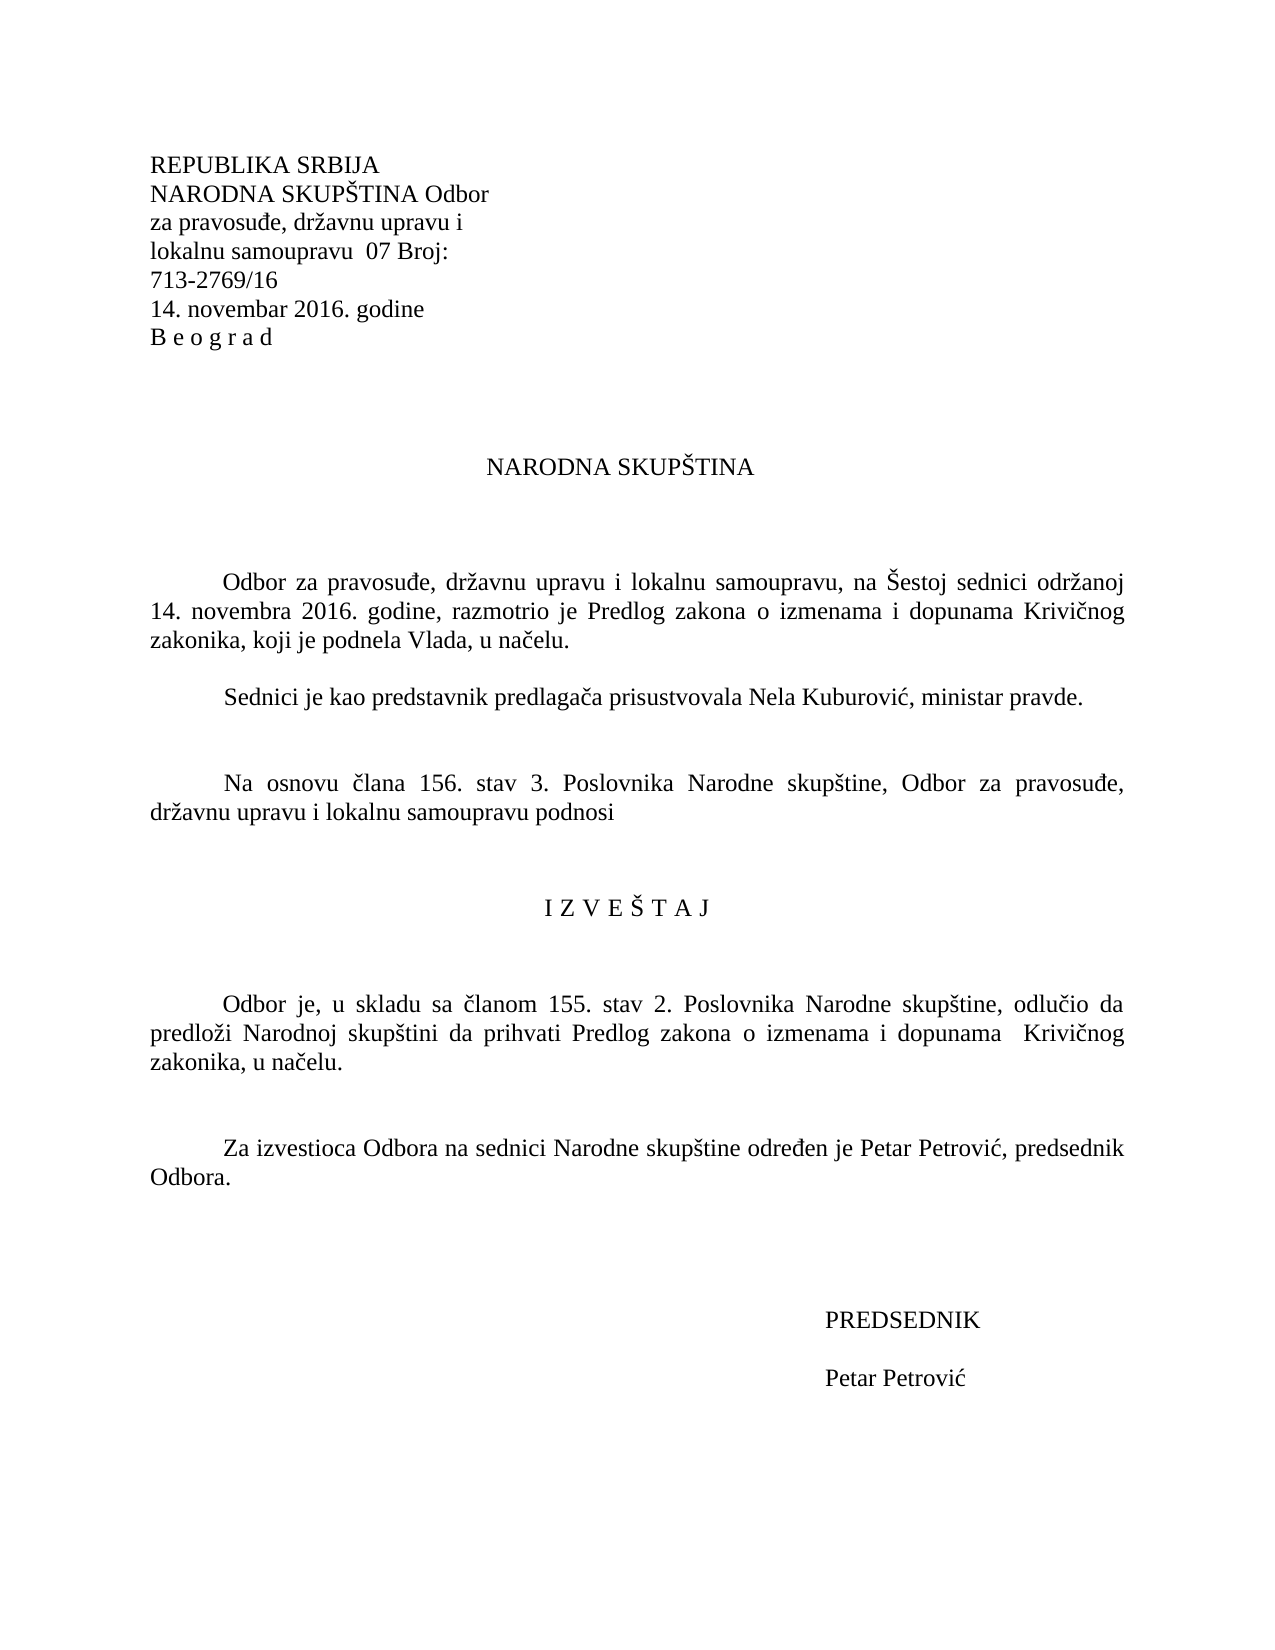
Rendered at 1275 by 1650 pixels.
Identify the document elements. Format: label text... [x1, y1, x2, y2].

text B e o g r a d [150, 322, 500, 351]
text Za izvestioca Odbora na sednici Narodne skupštine određen je Petar Petrović, predsednik Odbora. [150, 1133, 1125, 1190]
text NARODNA SKUPŠTINA [486, 452, 1125, 481]
text Petar Petrović [150, 1363, 1125, 1392]
text 14. novembar 2016. godine [150, 294, 500, 322]
text Sednici je kao predstavnik predlagača prisustvovala Nela Kuburović, ministar pravde. [150, 682, 1125, 711]
text Odbor za pravosuđe, državnu upravu i lokalnu samoupravu, na Šestoj sednici održanoj 14. novembra 2016. godine, razmotrio je Predlog zakona o izmenama i dopunama Krivičnog zakonika, koji je podnela Vlada, u načelu. [150, 567, 1125, 653]
text Na osnovu člana 156. stav 3. Poslovnika Narodne skupštine, Odbor za pravosuđe, državnu upravu i lokalnu samoupravu podnosi [150, 768, 1125, 826]
text Odbor je, u skladu sa članom 155. stav 2. Poslovnika Narodne skupštine, odlučio da predloži Narodnoj skupštini da prihvati Predlog zakona o izmenama i dopunama Krivičnog zakonika, u načelu. [150, 989, 1125, 1075]
text IZVEŠTAJ [544, 893, 1125, 922]
text PREDSEDNIK [150, 1305, 1125, 1334]
text REPUBLIKA SRBIJA NARODNA SKUPŠTINA Odbor za pravosuđe, državnu upravu i lokalnu samoupravu 07 Broj: 713-2769/16 [150, 150, 500, 294]
